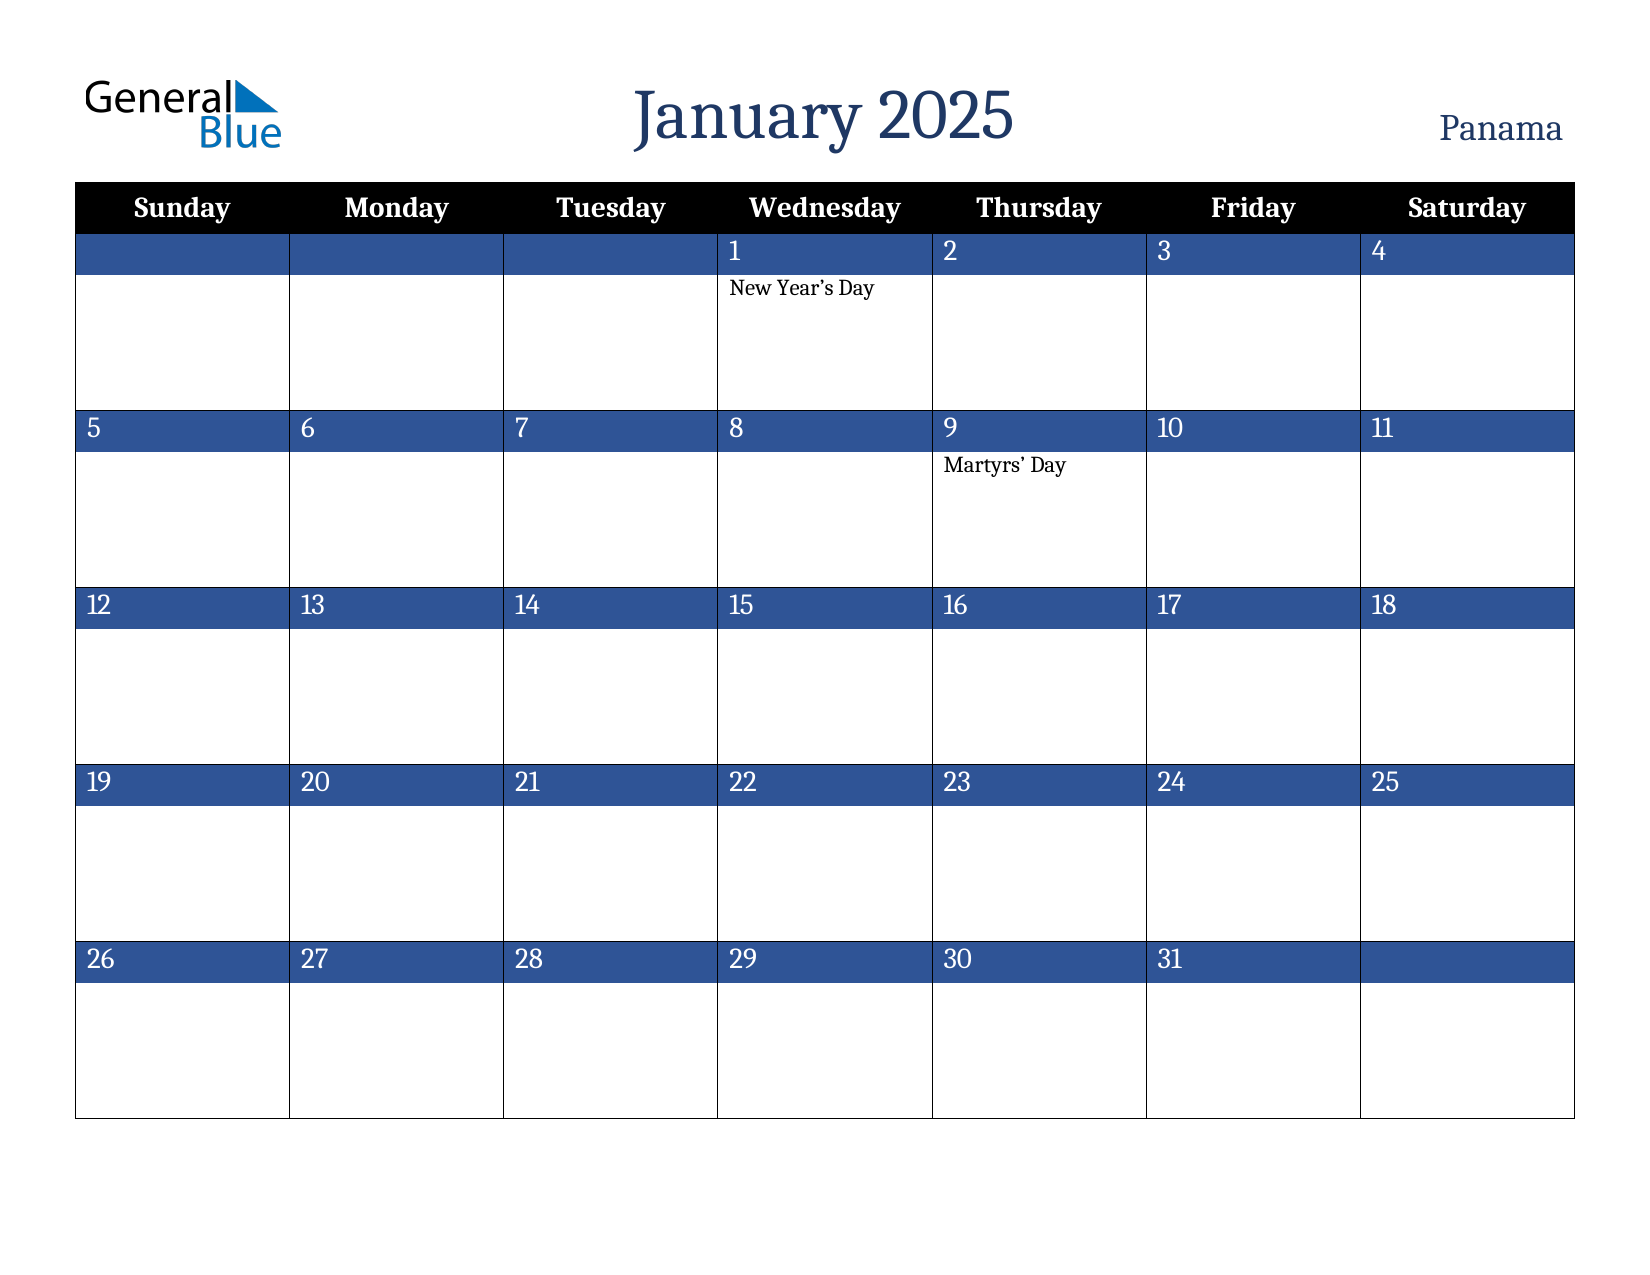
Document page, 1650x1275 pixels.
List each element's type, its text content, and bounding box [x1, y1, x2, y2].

table_cell [504, 275, 717, 410]
table_cell [504, 234, 717, 275]
table_cell [76, 806, 289, 941]
table_cell Sunday [76, 183, 289, 233]
table_cell 19 [76, 765, 289, 806]
table_cell 12 [76, 588, 289, 629]
table_cell [1147, 452, 1360, 587]
picture [86, 80, 281, 148]
table_cell [290, 629, 503, 764]
table_cell 8 [718, 411, 932, 452]
table_cell 18 [1361, 588, 1574, 629]
table_cell 5 [76, 411, 289, 452]
table_cell 11 [1361, 411, 1574, 452]
table_cell [1147, 629, 1360, 764]
table_header Panama [1146, 75, 1574, 182]
table_cell Martyrs’ Day [933, 452, 1146, 587]
table_cell 3 [1147, 234, 1360, 275]
table_cell 10 [1147, 411, 1360, 452]
table_cell 9 [933, 411, 1146, 452]
table_cell [1361, 983, 1574, 1118]
table_cell [504, 629, 717, 764]
table_cell 4 [1361, 234, 1574, 275]
table_cell 30 [933, 942, 1146, 983]
table_cell 15 [718, 588, 932, 629]
table_cell Friday [1147, 183, 1360, 233]
table_header January 2025 [504, 75, 1146, 182]
table_cell New Year’s Day [718, 275, 932, 410]
table_cell Tuesday [504, 183, 717, 233]
table_cell [504, 806, 717, 941]
table_cell [1147, 806, 1360, 941]
table_cell 23 [933, 765, 1146, 806]
table_cell 22 [718, 765, 932, 806]
table_header [76, 75, 503, 182]
table_cell [504, 452, 717, 587]
table_cell [718, 629, 932, 764]
table_cell Saturday [1361, 183, 1574, 233]
table_cell 6 [290, 411, 503, 452]
table_cell [76, 234, 289, 275]
table_cell 26 [76, 942, 289, 983]
table_cell [76, 275, 289, 410]
table_cell 31 [1147, 942, 1360, 983]
table_cell Monday [290, 183, 503, 233]
table_cell [1361, 629, 1574, 764]
table_cell [1361, 452, 1574, 587]
table_cell 17 [1147, 588, 1360, 629]
table_cell [933, 275, 1146, 410]
table_cell [1147, 983, 1360, 1118]
table_cell [76, 452, 289, 587]
table_cell [76, 629, 289, 764]
table_cell [504, 983, 717, 1118]
table_cell 25 [1361, 765, 1574, 806]
table_cell 21 [504, 765, 717, 806]
table_cell [290, 983, 503, 1118]
table_cell [718, 983, 932, 1118]
table_cell [1361, 275, 1574, 410]
table_cell 14 [504, 588, 717, 629]
table_cell [718, 452, 932, 587]
table_cell [1147, 275, 1360, 410]
table_cell Thursday [933, 183, 1146, 233]
table_cell [1361, 942, 1574, 983]
table_cell 2 [933, 234, 1146, 275]
table_cell Wednesday [718, 183, 932, 233]
table_cell [718, 806, 932, 941]
table_cell [933, 983, 1146, 1118]
table_cell [76, 983, 289, 1118]
table_cell 27 [290, 942, 503, 983]
table_cell [933, 629, 1146, 764]
table_cell 24 [1147, 765, 1360, 806]
table_cell [290, 452, 503, 587]
table_cell [933, 806, 1146, 941]
table_cell [290, 806, 503, 941]
table_cell 13 [290, 588, 503, 629]
table_cell 16 [933, 588, 1146, 629]
table_cell 1 [718, 234, 932, 275]
table_cell [290, 275, 503, 410]
table_cell 29 [718, 942, 932, 983]
table_cell [1361, 806, 1574, 941]
table_cell 7 [504, 411, 717, 452]
table_cell [290, 234, 503, 275]
table_cell 20 [290, 765, 503, 806]
table_cell 28 [504, 942, 717, 983]
